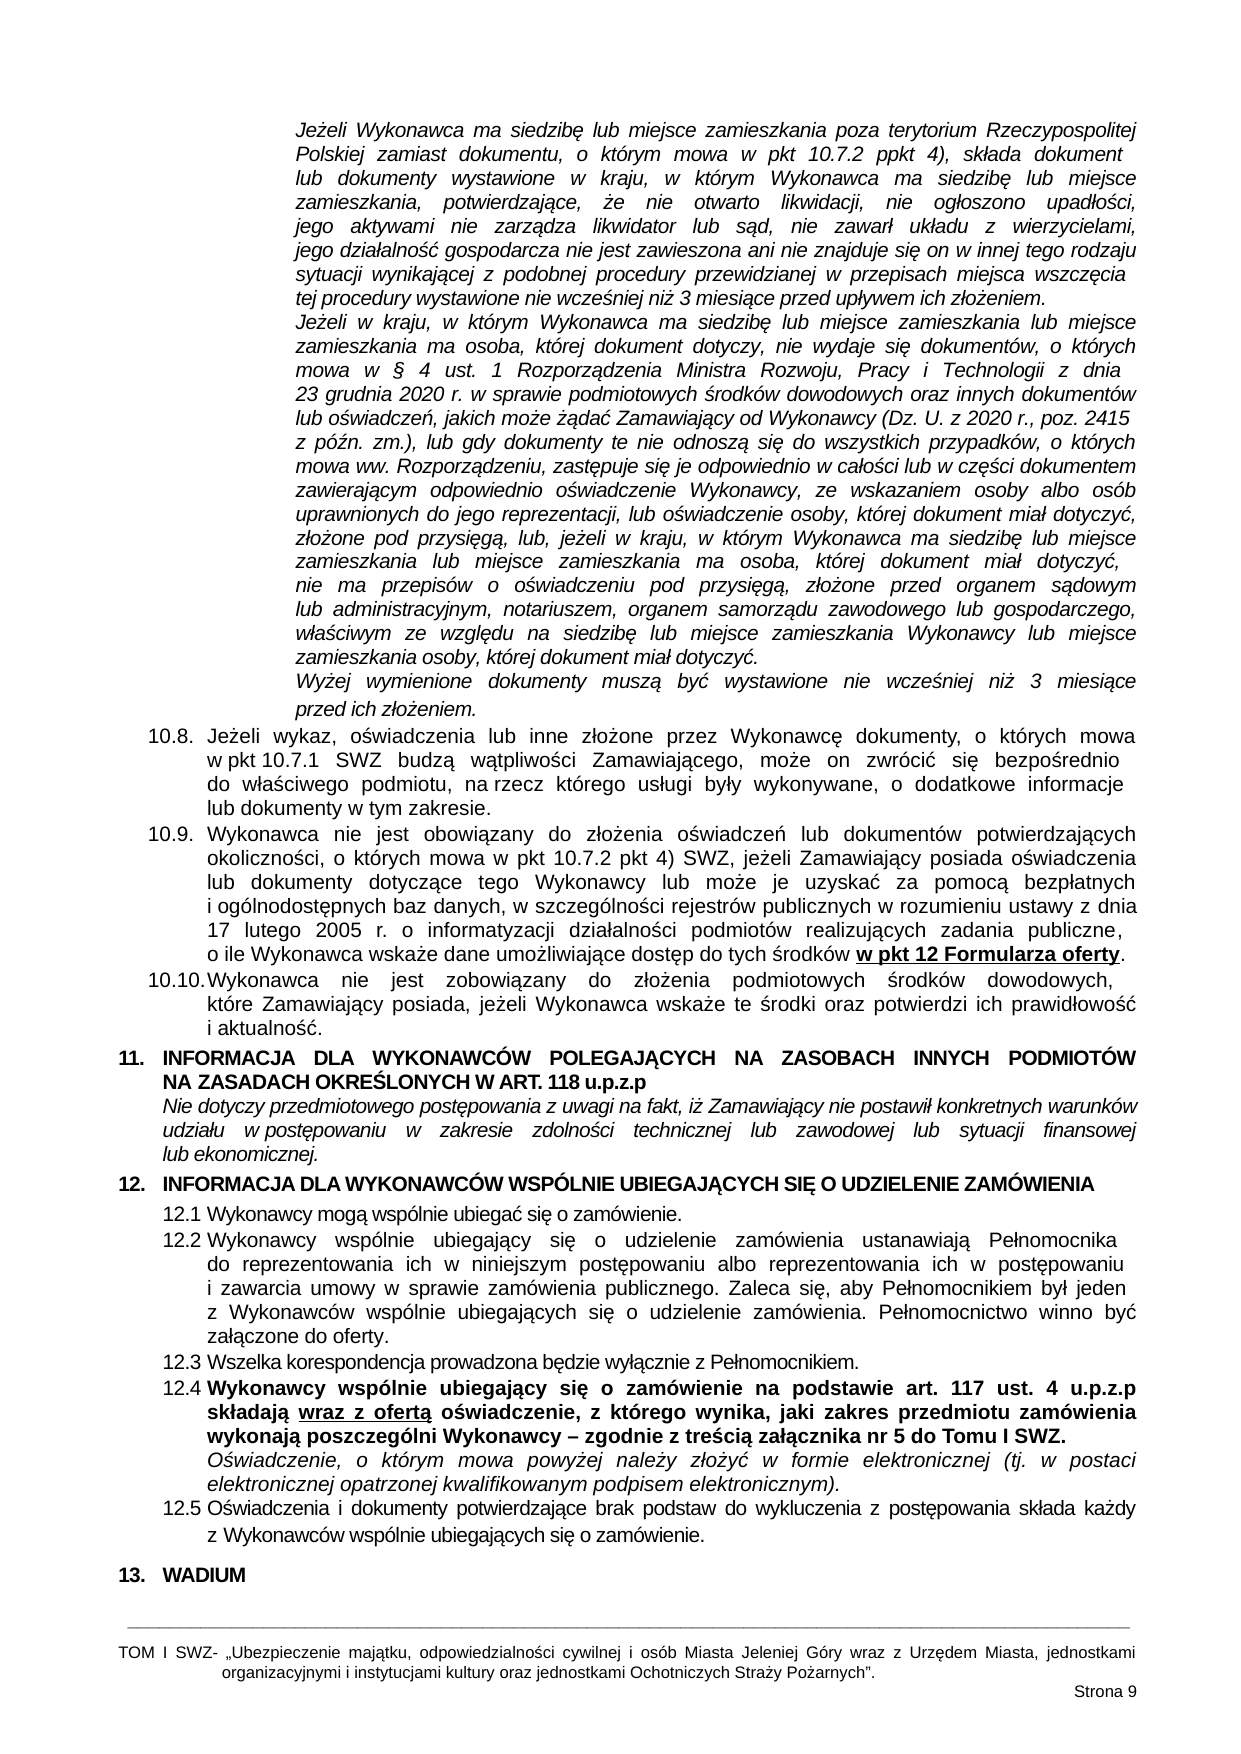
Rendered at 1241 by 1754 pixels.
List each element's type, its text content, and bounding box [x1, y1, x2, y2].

list Wykonawcy mogą wspólnie ubiegać się o zamówienie. [162, 1202, 1137, 1226]
list Oświadczenia i dokumenty potwierdzające brak podstaw do wykluczenia z postępowania składa każdy z Wykonawców wspólnie ubiegających się o zamówienie. [162, 1495, 1137, 1547]
subtitle INFORMACJA DLA WYKONAWCÓW WSPÓLNIE UBIEGAJĄCYCH SIĘ O UDZIELENIE ZAMÓWIENIA [118, 1172, 1137, 1196]
list Wyżej wymienione dokumenty muszą być wystawione nie wcześniej niż 3 miesiące przed ich złożeniem. [295, 669, 1137, 721]
list Wykonawcy wspólnie ubiegający się o udzielenie zamówienia ustanawiają Pełnomocnika do reprezentowania ich w niniejszym postępowaniu albo reprezentowania ich w postępowaniu i zawarcia umowy w sprawie zamówienia publicznego. Zaleca się, aby Pełnomocnikiem był jeden z Wykonawców wspólnie ubiegających się o udzielenie zamówienia. Pełnomocnictwo winno być załączone do oferty. [162, 1228, 1137, 1347]
text Jeżeli w kraju, w którym Wykonawca ma siedzibę lub miejsce zamieszkania lub miejsce zamieszkania ma osoba, której dokument dotyczy, nie wydaje się dokumentów, o których mowa w § 4 ust. 1 Rozporządzenia Ministra Rozwoju, Pracy i Technologii z dnia 23 grudnia 2020 r. w sprawie podmiotowych środków dowodowych oraz innych dokumentów lub oświadczeń, jakich może żądać Zamawiający od Wykonawcy (Dz. U. z 2020 r., poz. 2415 z późn. zm.), lub gdy dokumenty te nie odnoszą się do wszystkich przypadków, o których mowa ww. Rozporządzeniu, zastępuje się je odpowiednio w całości lub w części dokumentem zawierającym odpowiednio oświadczenie Wykonawcy, ze wskazaniem osoby albo osób uprawnionych do jego reprezentacji, lub oświadczenie osoby, której dokument miał dotyczyć, złożone pod przysięgą, lub, jeżeli w kraju, w którym Wykonawca ma siedzibę lub miejsce zamieszkania lub miejsce zamieszkania ma osoba, której dokument miał dotyczyć, nie ma przepisów o oświadczeniu pod przysięgą, złożone przed organem sądowym lub administracyjnym, notariuszem, organem samorządu zawodowego lub gospodarczego, właściwym ze względu na siedzibę lub miejsce zamieszkania Wykonawcy lub miejsce zamieszkania osoby, której dokument miał dotyczyć. [295, 310, 1137, 669]
text Jeżeli Wykonawca ma siedzibę lub miejsce zamieszkania poza terytorium Rzeczypospolitej Polskiej zamiast dokumentu, o którym mowa w pkt 10.7.2 ppkt 4), składa dokument lub dokumenty wystawione w kraju, w którym Wykonawca ma siedzibę lub miejsce zamieszkania, potwierdzające, że nie otwarto likwidacji, nie ogłoszono upadłości, jego aktywami nie zarządza likwidator lub sąd, nie zawarł układu z wierzycielami, jego działalność gospodarcza nie jest zawieszona ani nie znajduje się on w innej tego rodzaju sytuacji wynikającej z podobnej procedury przewidzianej w przepisach miejsca wszczęcia tej procedury wystawione nie wcześniej niż 3 miesiące przed upływem ich złożeniem. [295, 118, 1137, 310]
subtitle Wykonawca nie jest zobowiązany do złożenia podmiotowych środków dowodowych, które Zamawiający posiada, jeżeli Wykonawca wskaże te środki oraz potwierdzi ich prawidłowość i aktualność. [148, 968, 1137, 1040]
subtitle Wykonawca nie jest obowiązany do złożenia oświadczeń lub dokumentów potwierdzających okoliczności, o których mowa w pkt 10.7.2 pkt 4) SWZ, jeżeli Zamawiający posiada oświadczenia lub dokumenty dotyczące tego Wykonawcy lub może je uzyskać za pomocą bezpłatnych i ogólnodostępnych baz danych, w szczególności rejestrów publicznych w rozumieniu ustawy z dnia 17 lutego 2005 r. o informatyzacji działalności podmiotów realizujących zadania publiczne, o ile Wykonawca wskaże dane umożliwiające dostęp do tych środków w pkt 12 Formularza oferty. [148, 822, 1137, 966]
subtitle Jeżeli wykaz, oświadczenia lub inne złożone przez Wykonawcę dokumenty, o których mowa w pkt 10.7.1 SWZ budzą wątpliwości Zamawiającego, może on zwrócić się bezpośrednio do właściwego podmiotu, na rzecz którego usługi były wykonywane, o dodatkowe informacje lub dokumenty w tym zakresie. [148, 724, 1137, 820]
subtitle INFORMACJA DLA WYKONAWCÓW POLEGAJĄCYCH NA ZASOBACH INNYCH PODMIOTÓW NA ZASADACH OKREŚLONYCH W ART. 118 u.p.z.p [118, 1046, 1137, 1094]
text Oświadczenie, o którym mowa powyżej należy złożyć w formie elektronicznej (tj. w postaci elektronicznej opatrzonej kwalifikowanym podpisem elektronicznym). [207, 1447, 1137, 1495]
subtitle WADIUM [118, 1563, 1137, 1587]
list Wykonawcy wspólnie ubiegający się o zamówienie na podstawie art. 117 ust. 4 u.p.z.p składają wraz z ofertą oświadczenie, z którego wynika, jaki zakres przedmiotu zamówienia wykonają poszczególni Wykonawcy – zgodnie z treścią załącznika nr 5 do Tomu I SWZ. [162, 1376, 1137, 1447]
list Wszelka korespondencja prowadzona będzie wyłącznie z Pełnomocnikiem. [162, 1349, 1137, 1373]
text Nie dotyczy przedmiotowego postępowania z uwagi na fakt, iż Zamawiający nie postawił konkretnych warunków udziału w postępowaniu w zakresie zdolności technicznej lub zawodowej lub sytuacji finansowej lub ekonomicznej. [162, 1094, 1137, 1166]
